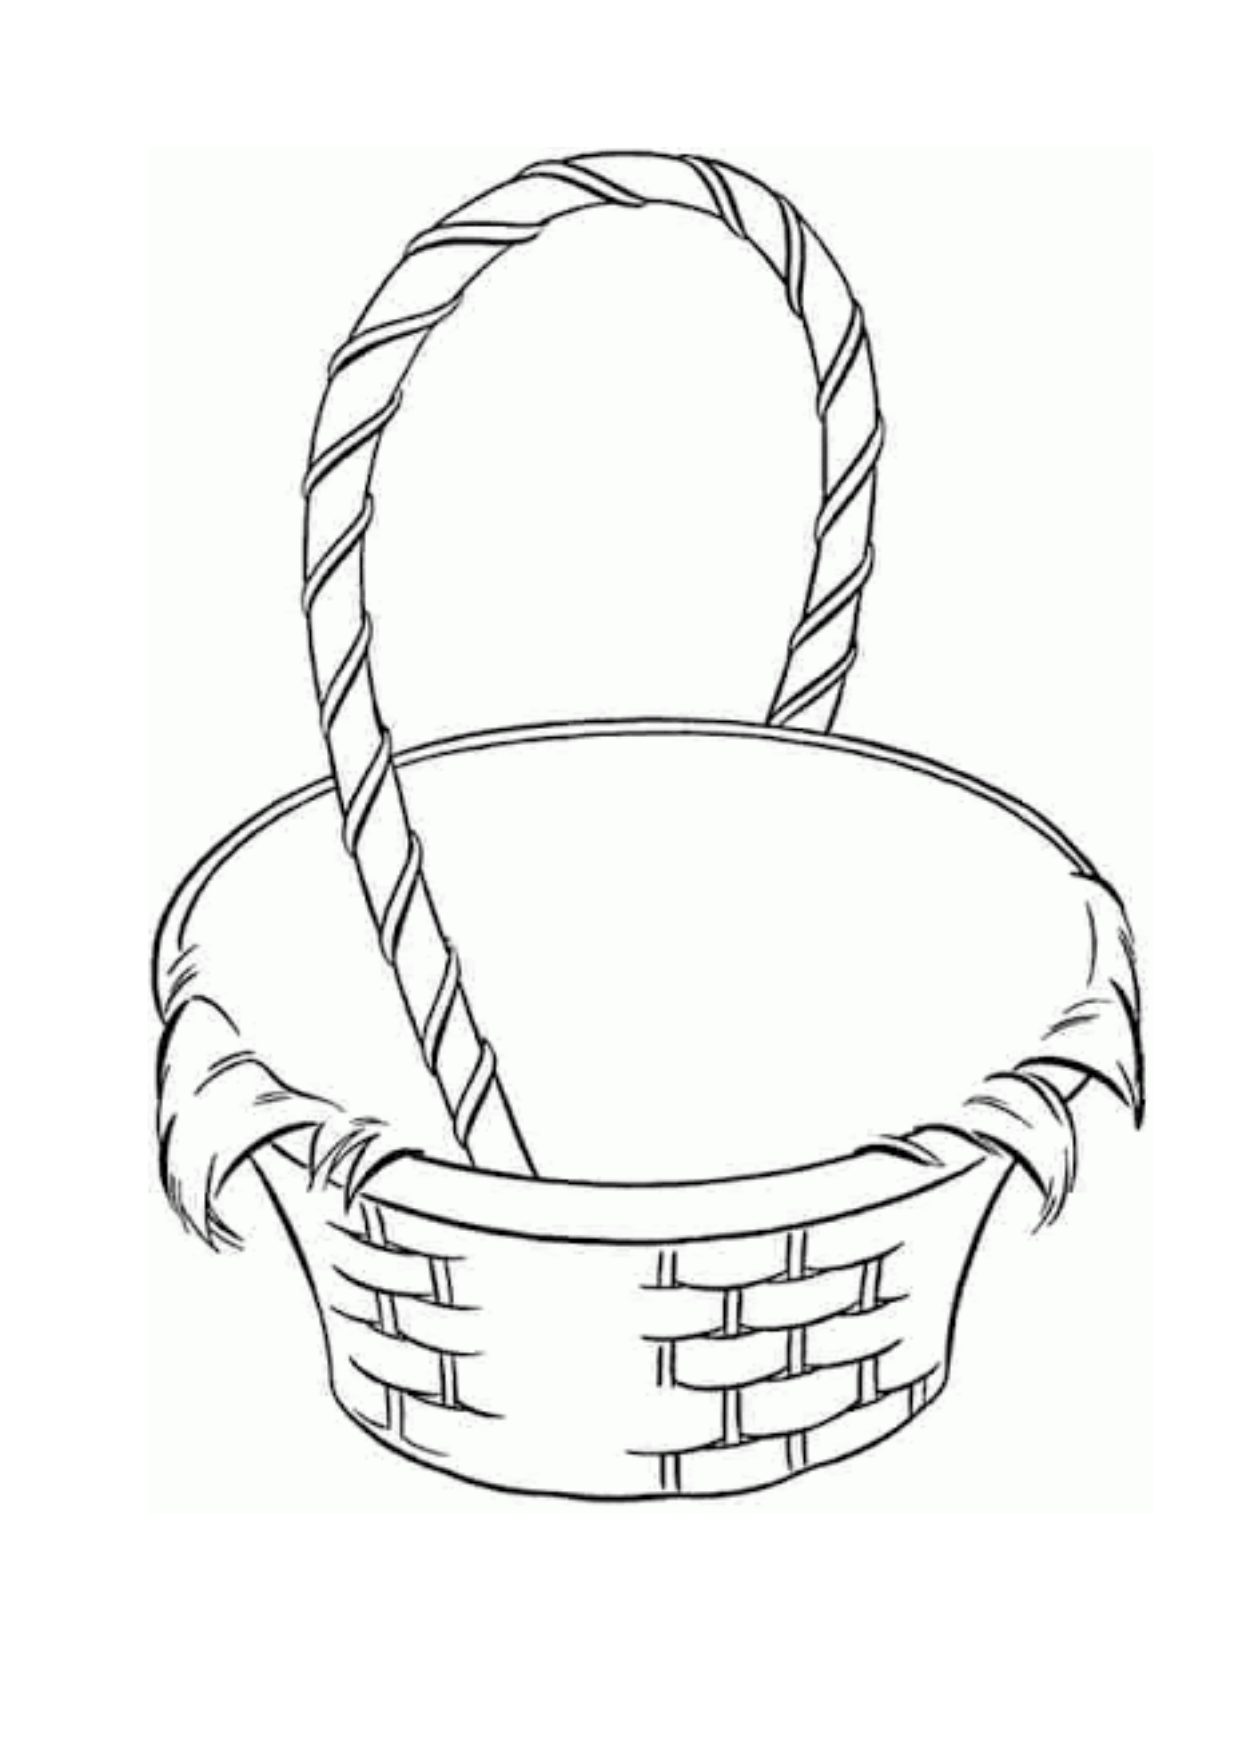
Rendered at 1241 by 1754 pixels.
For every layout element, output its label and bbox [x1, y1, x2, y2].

picture [147, 147, 1154, 1514]
